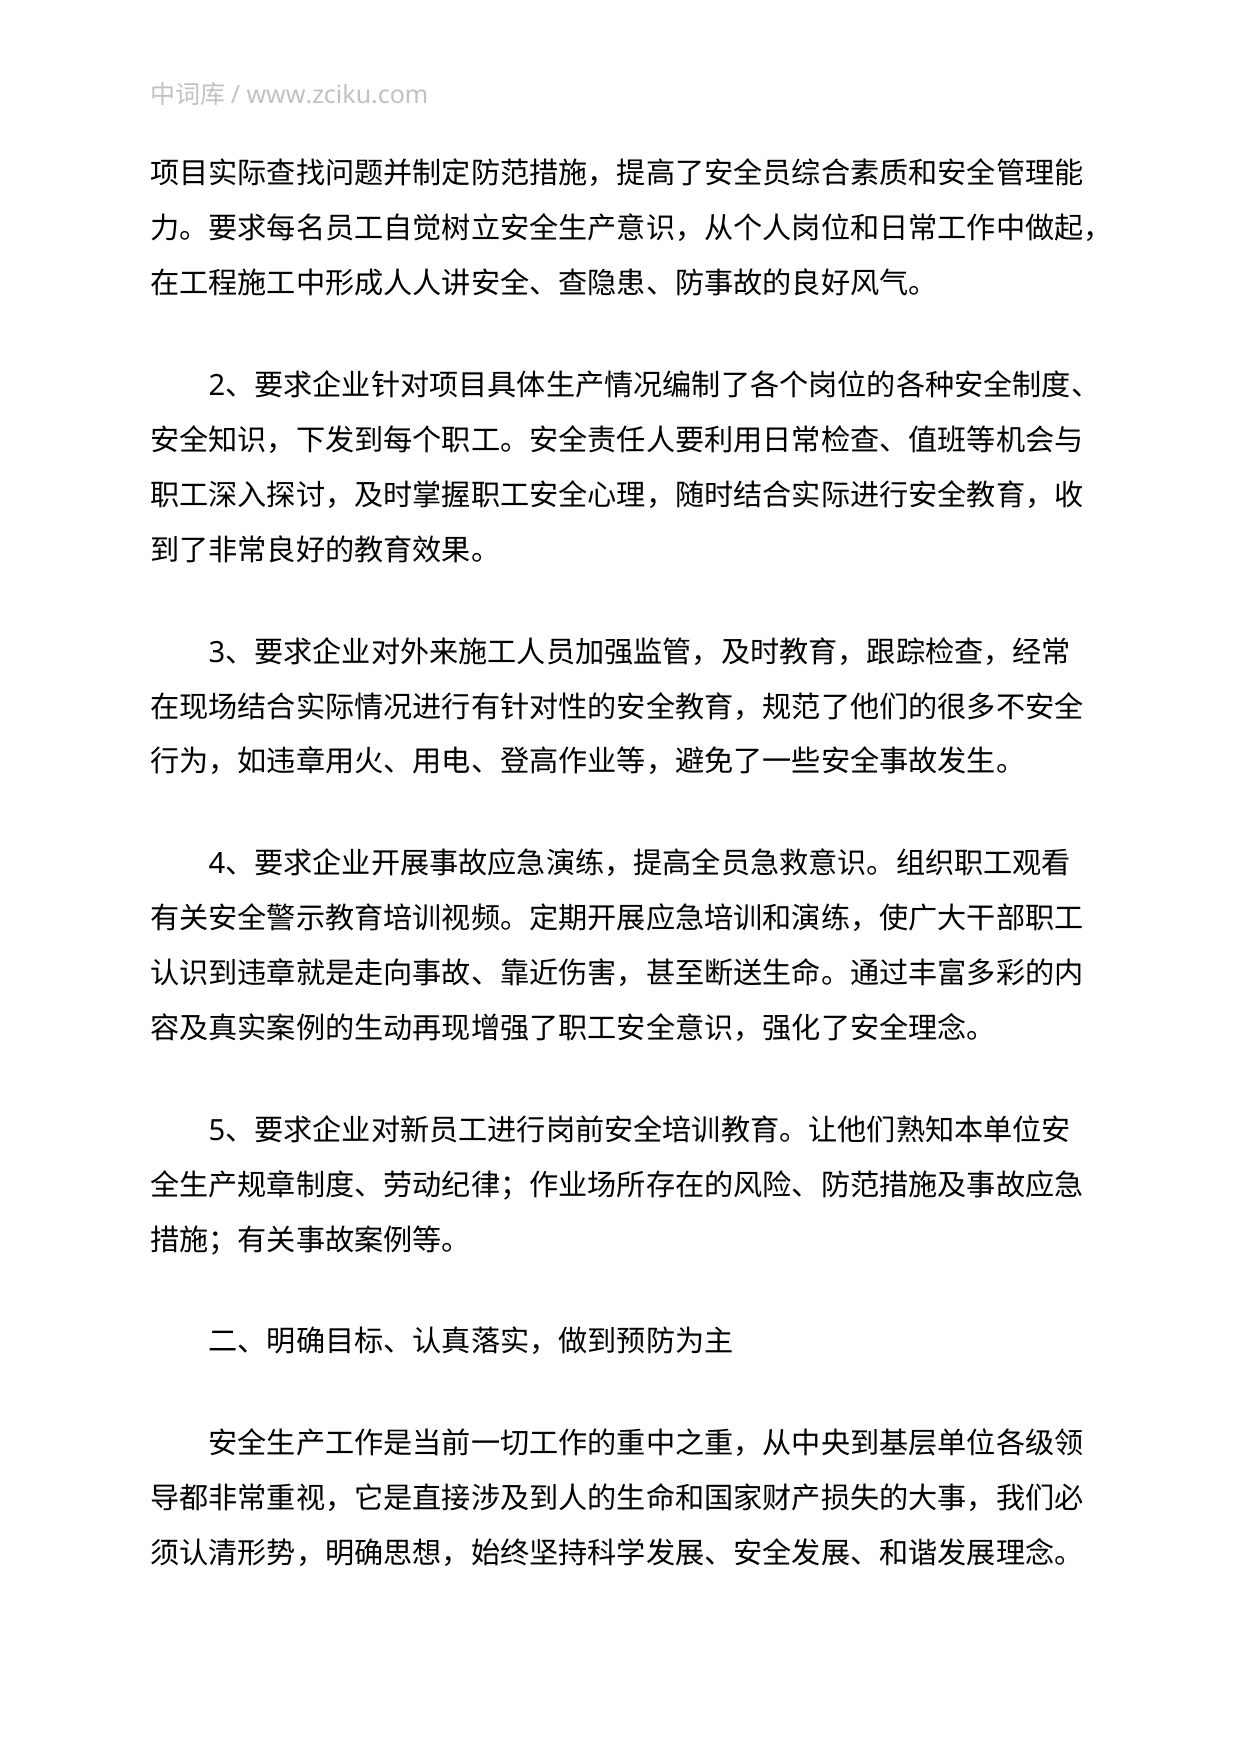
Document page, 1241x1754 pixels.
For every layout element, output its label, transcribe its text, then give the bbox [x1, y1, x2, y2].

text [150, 1420, 1090, 1572]
text 2、要求企业针对项目具体生产情况编制了各个岗位的各种安全制度、安全知识，下发到每个职工。安全责任人要利用日常检查、值班等机会与职工深入探讨，及时掌握职工安全心理，随时结合实际进行安全教育，收到了非常良好的教育效果。 [150, 362, 1090, 569]
text 4、要求企业开展事故应急演练，提高全员急救意识。组织职工观看有关安全警示教育培训视频。定期开展应急培训和演练，使广大干部职工认识到违章就是走向事故、靠近伤害，甚至断送生命。通过丰富多彩的内容及真实案例的生动再现增强了职工安全意识，强化了安全理念。 [150, 840, 1090, 1047]
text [150, 150, 1090, 302]
text 5、要求企业对新员工进行岗前安全培训教育。让他们熟知本单位安全生产规章制度、劳动纪律；作业场所存在的风险、防范措施及事故应急措施；有关事故案例等。 [150, 1106, 1090, 1258]
text 3、要求企业对外来施工人员加强监管，及时教育，跟踪检查，经常在现场结合实际情况进行有针对性的安全教育，规范了他们的很多不安全行为，如违章用火、用电、登高作业等，避免了一些安全事故发生。 [150, 628, 1090, 780]
text 二、明确目标、认真落实，做到预防为主 [150, 1318, 1090, 1360]
